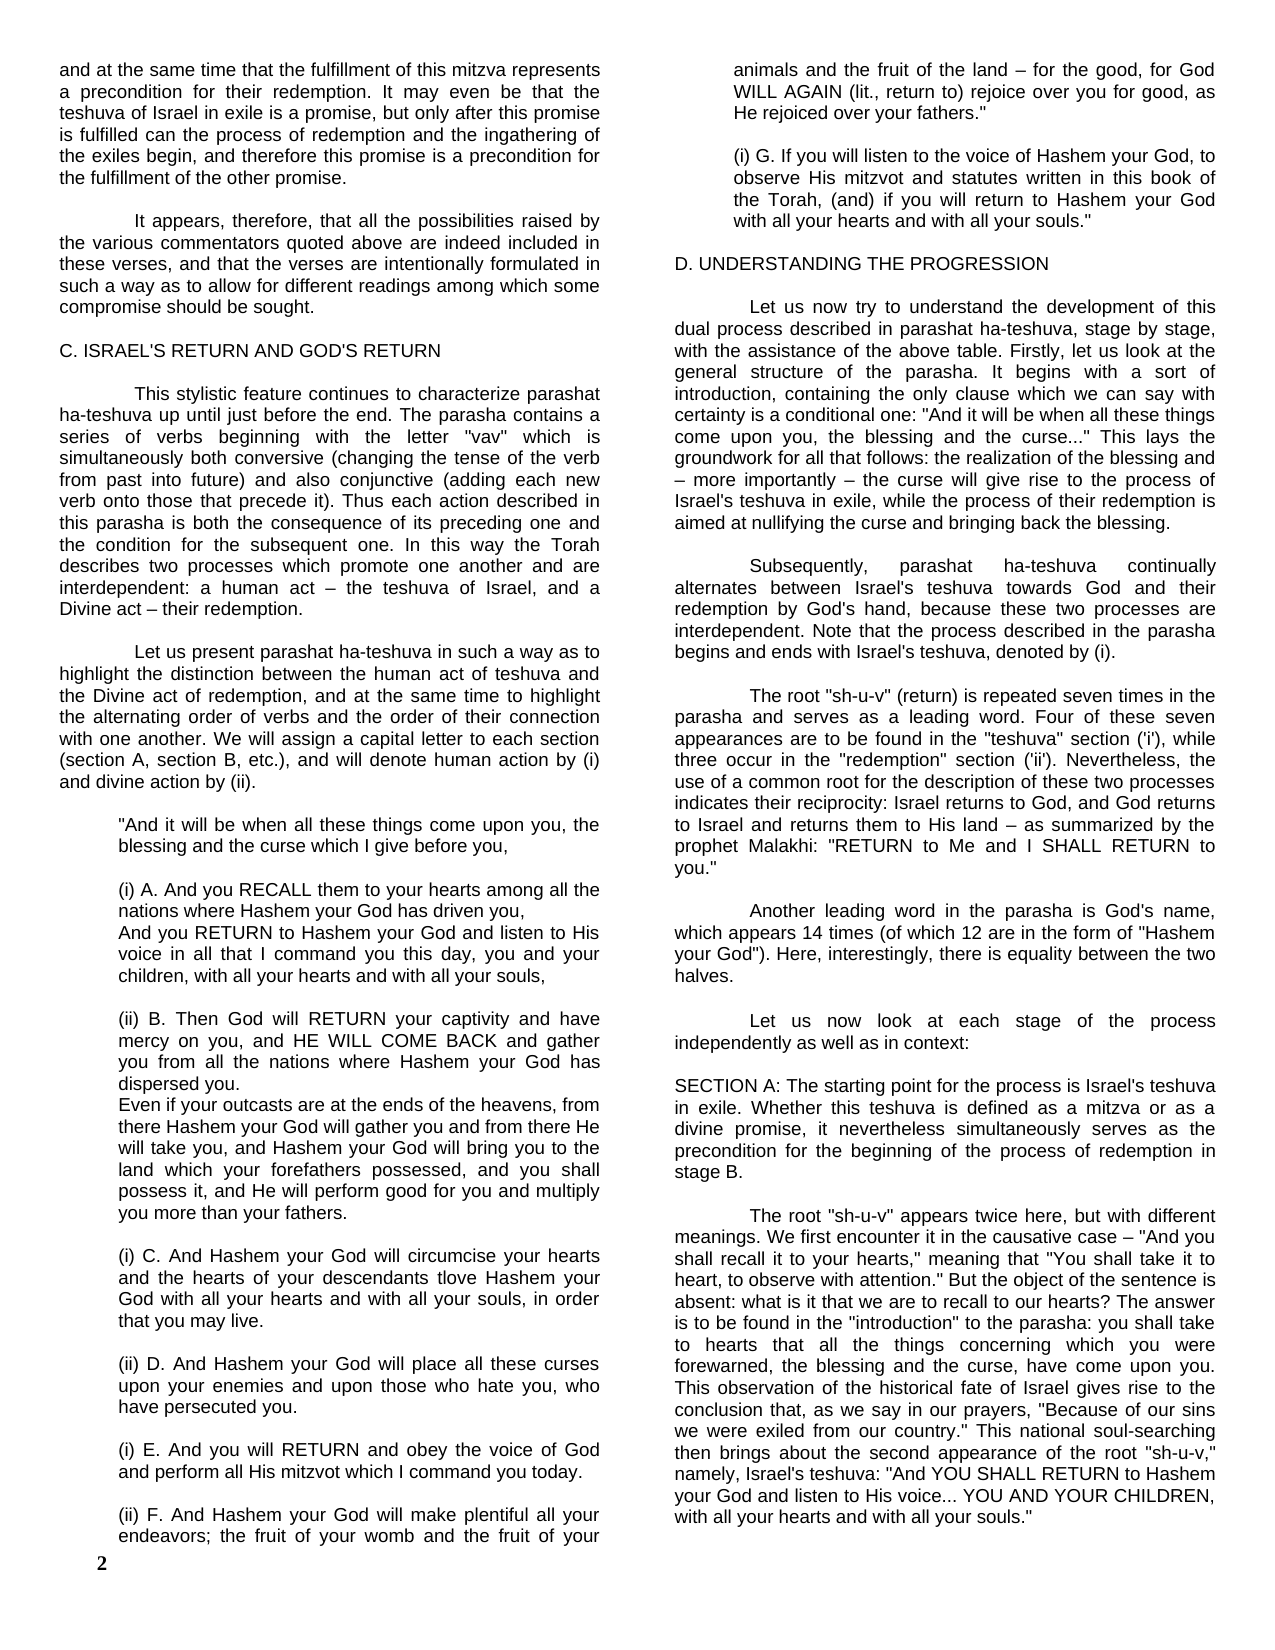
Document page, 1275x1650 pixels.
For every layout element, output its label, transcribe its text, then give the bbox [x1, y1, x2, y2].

text Let us now look at each stage of the process independently as well as in context: [674, 1010, 1216, 1053]
text Let us present parashat ha-teshuva in such a way as to highlight the distinction between the human act of teshuva and the Divine act of redemption, and at the same time to highlight the alternating order of verbs and the order of their connection with one another. We will assign a capital letter to each section (section A, section B, etc.), and will denote human action by (i) and divine action by (ii). [59, 641, 601, 792]
text (ii) F. And Hashem your God will make plentiful all your endeavors; the fruit of your womb and the fruit of your animals and the fruit of the land – for the good, for God WILL AGAIN (lit., return to) rejoice over you for good, as He rejoiced over your fathers." [118, 1504, 601, 1547]
text Even if your outcasts are at the ends of the heavens, from there Hashem your God will gather you and from there He will take you, and Hashem your God will bring you to the land which your forefathers possessed, and you shall possess it, and He will perform good for you and multiply you more than your fathers. [118, 1094, 601, 1223]
text (i) G. If you will listen to the voice of Hashem your God, to observe His mitzvot and statutes written in this book of the Torah, (and) if you will return to Hashem your God with all your hearts and with all your souls." [733, 145, 1216, 232]
text The root "sh-u-v" appears twice here, but with different meanings. We first encounter it in the causative case – "And you shall recall it to your hearts," meaning that "You shall take it to heart, to observe with attention." But the object of the sentence is absent: what is it that we are to recall to our hearts? The answer is to be found in the "introduction" to the parasha: you shall take to hearts that all the things concerning which you were forewarned, the blessing and the curse, have come upon you. This observation of the historical fate of Israel gives rise to the conclusion that, as we say in our prayers, "Because of our sins we were exiled from our country." This national soul-searching then brings about the second appearance of the root "sh-u-v," namely, Israel's teshuva: "And YOU SHALL RETURN to Hashem your God and listen to His voice... YOU AND YOUR CHILDREN, with all your hearts and with all your souls." [674, 1204, 1216, 1528]
text (i) C. And Hashem your God will circumcise your hearts and the hearts of your descendants tlove Hashem your God with all your hearts and with all your souls, in order that you may live. [118, 1245, 601, 1331]
text C. ISRAEL'S RETURN AND GOD'S RETURN [59, 339, 601, 361]
text The root "sh-u-v" (return) is repeated seven times in the parasha and serves as a leading word. Four of these seven appearances are to be found in the "teshuva" section ('i'), while three occur in the "redemption" section ('ii'). Nevertheless, the use of a common root for the description of these two processes indicates their reciprocity: Israel returns to God, and God returns to Israel and returns them to His land – as summarized by the prophet Malakhi: "RETURN to Me and I SHALL RETURN to you." [674, 684, 1216, 878]
text Subsequently, parashat ha-teshuva continually alternates between Israel's teshuva towards God and their redemption by God's hand, because these two processes are interdependent. Note that the process described in the parasha begins and ends with Israel's teshuva, denoted by (i). [674, 555, 1216, 663]
text And you RETURN to Hashem your God and listen to His voice in all that I command you this day, you and your children, with all your hearts and with all your souls, [118, 922, 601, 986]
text (i) E. And you will RETURN and obey the voice of God and perform all His mitzvot which I command you today. [118, 1439, 601, 1482]
text "And it will be when all these things come upon you, the blessing and the curse which I give before you, [118, 814, 601, 857]
text (ii) F. And Hashem your God will make plentiful all your endeavors; the fruit of your womb and the fruit of your animals and the fruit of the land – for the good, for God WILL AGAIN (lit., return to) rejoice over you for good, as He rejoiced over your fathers." [733, 59, 1216, 124]
text SECTION A: The starting point for the process is Israel's teshuva in exile. Whether this teshuva is defined as a mitzva or as a divine promise, it nevertheless simultaneously serves as the precondition for the beginning of the process of redemption in stage B. [674, 1075, 1216, 1183]
text This stylistic feature continues to characterize parashat ha-teshuva up until just before the end. The parasha contains a series of verbs beginning with the letter "vav" which is simultaneously both conversive (changing the tense of the verb from past into future) and also conjunctive (adding each new verb onto those that precede it). Thus each action described in this parasha is both the consequence of its preceding one and the condition for the subsequent one. In this way the Torah describes two processes which promote one another and are interdependent: a human act – the teshuva of Israel, and a Divine act – their redemption. [59, 382, 601, 620]
text (ii) B. Then God will RETURN your captivity and have mercy on you, and HE WILL COME BACK and gather you from all the nations where Hashem your God has dispersed you. [118, 1008, 601, 1094]
text D. UNDERSTANDING THE PROGRESSION [674, 253, 1216, 275]
text It appears, therefore, that all the possibilities raised by the various commentators quoted above are indeed included in these verses, and that the verses are intentionally formulated in such a way as to allow for different readings among which some compromise should be sought. [59, 210, 601, 318]
text (i) A. And you RECALL them to your hearts among all the nations where Hashem your God has driven you, [118, 878, 601, 922]
text (ii) D. And Hashem your God will place all these curses upon your enemies and upon those who hate you, who have persecuted you. [118, 1353, 601, 1417]
text Another leading word in the parasha is God's name, which appears 14 times (of which 12 are in the form of "Hashem your God"). Here, interestingly, there is equality between the two halves. [674, 900, 1216, 986]
text Let us now try to understand the development of this dual process described in parashat ha-teshuva, stage by stage, with the assistance of the above table. Firstly, let us look at the general structure of the parasha. It begins with a sort of introduction, containing the only clause which we can say with certainty is a conditional one: "And it will be when all these things come upon you, the blessing and the curse..." This lays the groundwork for all that follows: the realization of the blessing and – more importantly – the curse will give rise to the process of Israel's teshuva in exile, while the process of their redemption is aimed at nullifying the curse and bringing back the blessing. [674, 296, 1216, 533]
